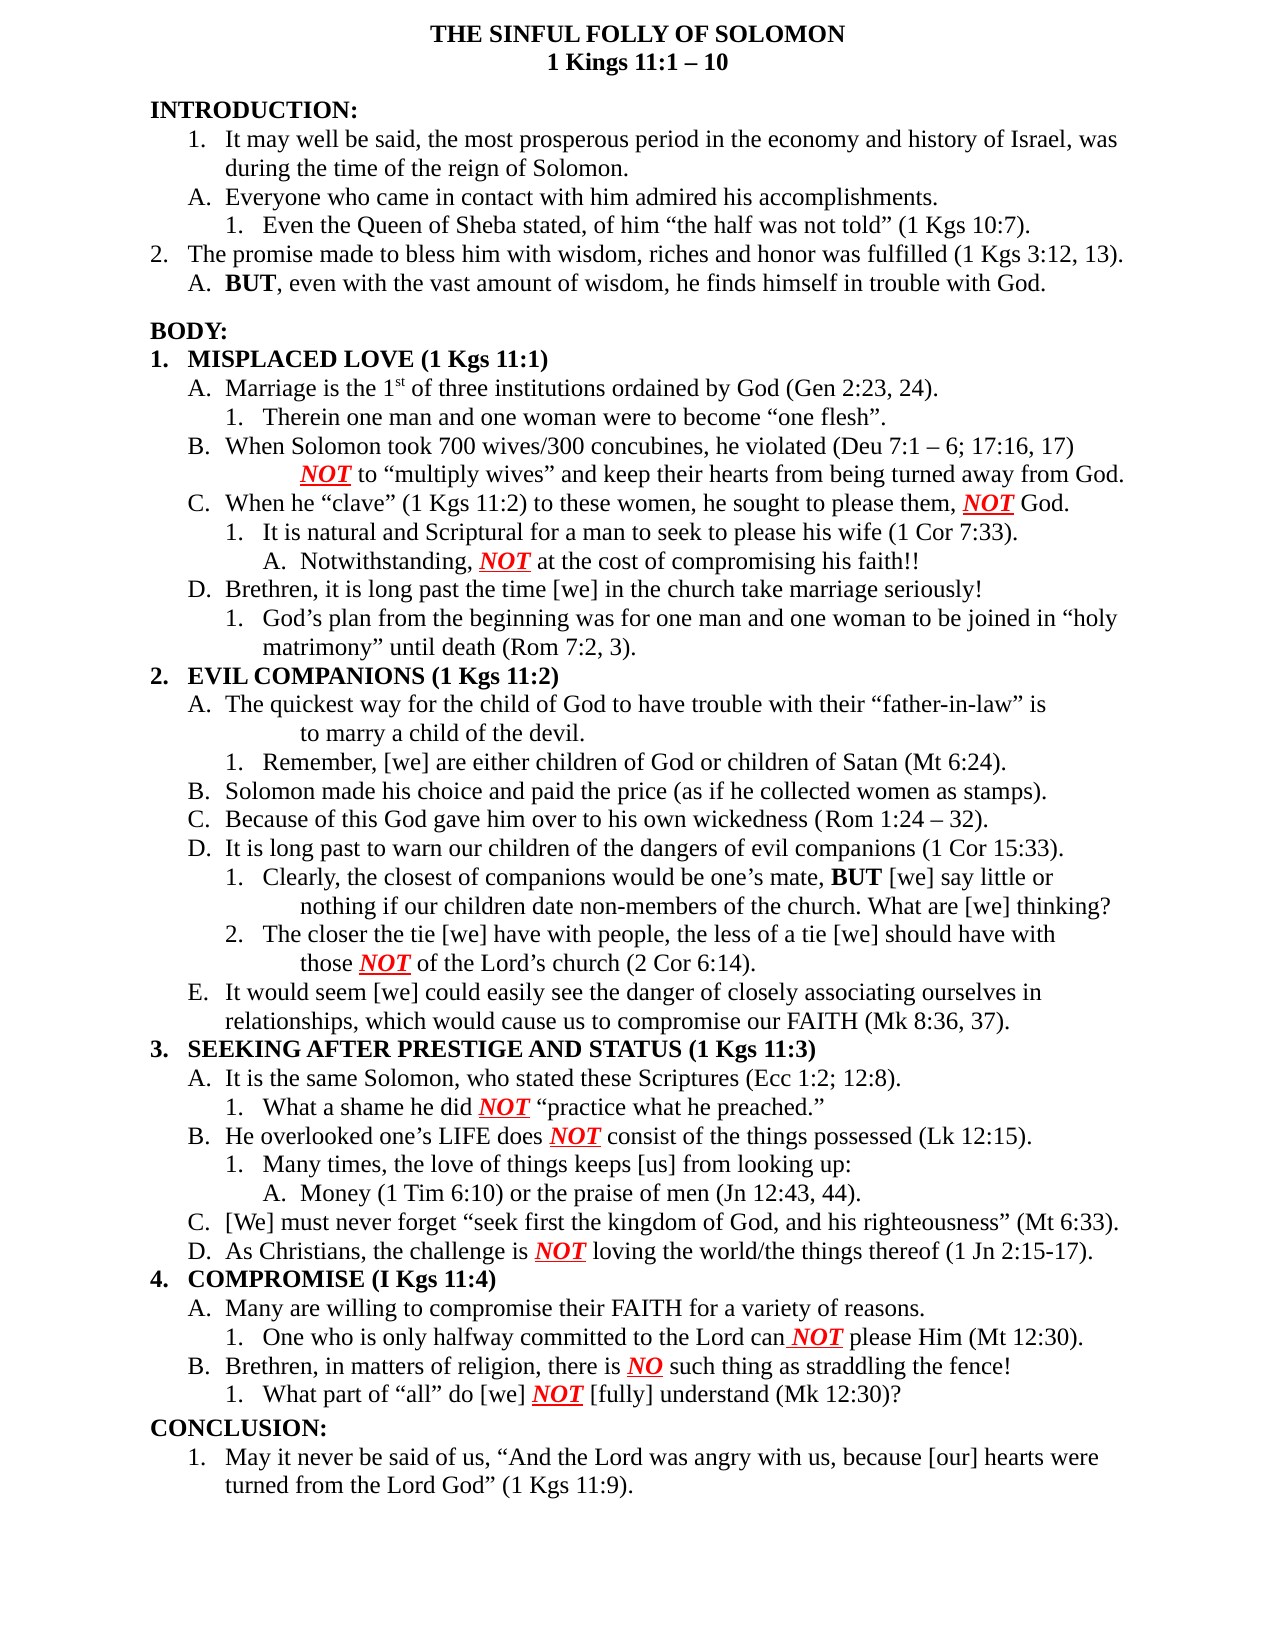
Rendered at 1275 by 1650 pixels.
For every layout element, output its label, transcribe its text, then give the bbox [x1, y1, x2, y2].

text A. It is the same Solomon, who stated these Scriptures (Ecc 1:2; 12:8). [150, 1063, 1125, 1092]
text 3. SEEKING AFTER PRESTIGE AND STATUS (1 Kgs 11:3) [150, 1034, 1125, 1063]
list It may well be said, the most prosperous period in the economy and history of Israel, was during the time of the reign of Solomon. [187, 124, 1125, 182]
text 1. Remember, [we] are either children of God or children of Satan (Mt 6:24). [150, 747, 1125, 776]
text 2. The promise made to bless him with wisdom, riches and honor was fulfilled (1 Kgs 3:12, 13). [150, 239, 1125, 268]
text 1. What part of “all” do [we] NOT [fully] understand (Mk 12:30)? [150, 1379, 1125, 1408]
text 1. What a shame he did NOT “practice what he preached.” [150, 1092, 1125, 1121]
text INTRODUCTION: [150, 95, 1125, 124]
text D. Brethren, it is long past the time [we] in the church take marriage seriously! [150, 574, 1125, 603]
text relationships, which would cause us to compromise our FAITH (Mk 8:36, 37). [150, 1006, 1125, 1034]
text 1. Many times, the love of things keeps [us] from looking up: [150, 1149, 1125, 1178]
text B. Brethren, in matters of religion, there is NO such thing as straddling the fence! [150, 1351, 1125, 1379]
text 1. One who is only halfway committed to the Lord can NOT please Him (Mt 12:30). [150, 1322, 1125, 1351]
text CONCLUSION: [150, 1413, 1125, 1442]
text 2. The closer the tie [we] have with people, the less of a tie [we] should have with those NOT of the Lord’s church (2 Cor 6:14). [150, 919, 1125, 977]
text THE SINFUL FOLLY OF SOLOMON [150, 19, 1125, 47]
text 4. COMPROMISE (I Kgs 11:4) [150, 1264, 1125, 1293]
text B. When Solomon took 700 wives/300 concubines, he violated (Deu 7:1 – 6; 17:16, 17) NOT to “multiply wives” and keep their hearts from being turned away from God. [150, 431, 1125, 488]
text 1. Clearly, the closest of companions would be one’s mate, BUT [we] say little or nothing if our children date non-members of the church. What are [we] thinking? [150, 862, 1125, 919]
text 1. Even the Queen of Sheba stated, of him “the half was not told” (1 Kgs 10:7). [150, 210, 1125, 239]
text D. It is long past to warn our children of the dangers of evil companions (1 Cor 15:33). [150, 833, 1125, 862]
text matrimony” until death (Rom 7:2, 3). [150, 632, 1125, 661]
text E. It would seem [we] could easily see the danger of closely associating ourselves in [150, 977, 1125, 1006]
text C. When he “clave” (1 Kgs 11:2) to these women, he sought to please them, NOT God. [150, 488, 1125, 517]
text A. BUT, even with the vast amount of wisdom, he finds himself in trouble with God. [150, 268, 1125, 297]
text A. Many are willing to compromise their FAITH for a variety of reasons. [150, 1293, 1125, 1322]
text C. Because of this God gave him over to his own wickedness ( Rom 1:24 – 32). [150, 804, 1125, 833]
text B. Solomon made his choice and paid the price (as if he collected women as stamps). [150, 776, 1125, 804]
text B. He overlooked one’s LIFE does NOT consist of the things possessed (Lk 12:15). [150, 1121, 1125, 1149]
text D. As Christians, the challenge is NOT loving the world/the things thereof (1 Jn 2:15-17). [150, 1236, 1125, 1264]
text BODY: [150, 316, 1125, 344]
list May it never be said of us, “And the Lord was angry with us, because [our] hearts were turned from the Lord God” (1 Kgs 11:9). [187, 1442, 1125, 1499]
text 1 Kings 11:1 – 10 [150, 47, 1125, 76]
text 1. It is natural and Scriptural for a man to seek to please his wife (1 Cor 7:33). [150, 517, 1125, 546]
text C. [We] must never forget “seek first the kingdom of God, and his righteousness” (Mt 6:33). [150, 1207, 1125, 1236]
text 1. Therein one man and one woman were to become “one flesh”. [150, 402, 1125, 431]
text A. Notwithstanding, NOT at the cost of compromising his faith!! [150, 546, 1125, 574]
text 2. EVIL COMPANIONS (1 Kgs 11:2) [150, 661, 1125, 689]
text 1. MISPLACED LOVE (1 Kgs 11:1) [150, 344, 1125, 373]
text A. Everyone who came in contact with him admired his accomplishments. [150, 182, 1125, 210]
text A. The quickest way for the child of God to have trouble with their “father-in-law” is to marry a child of the devil. [150, 689, 1125, 747]
text 1. God’s plan from the beginning was for one man and one woman to be joined in “holy [150, 603, 1125, 632]
text A. Marriage is the 1st of three institutions ordained by God (Gen 2:23, 24). [150, 373, 1125, 402]
text A. Money (1 Tim 6:10) or the praise of men (Jn 12:43, 44). [150, 1178, 1125, 1207]
